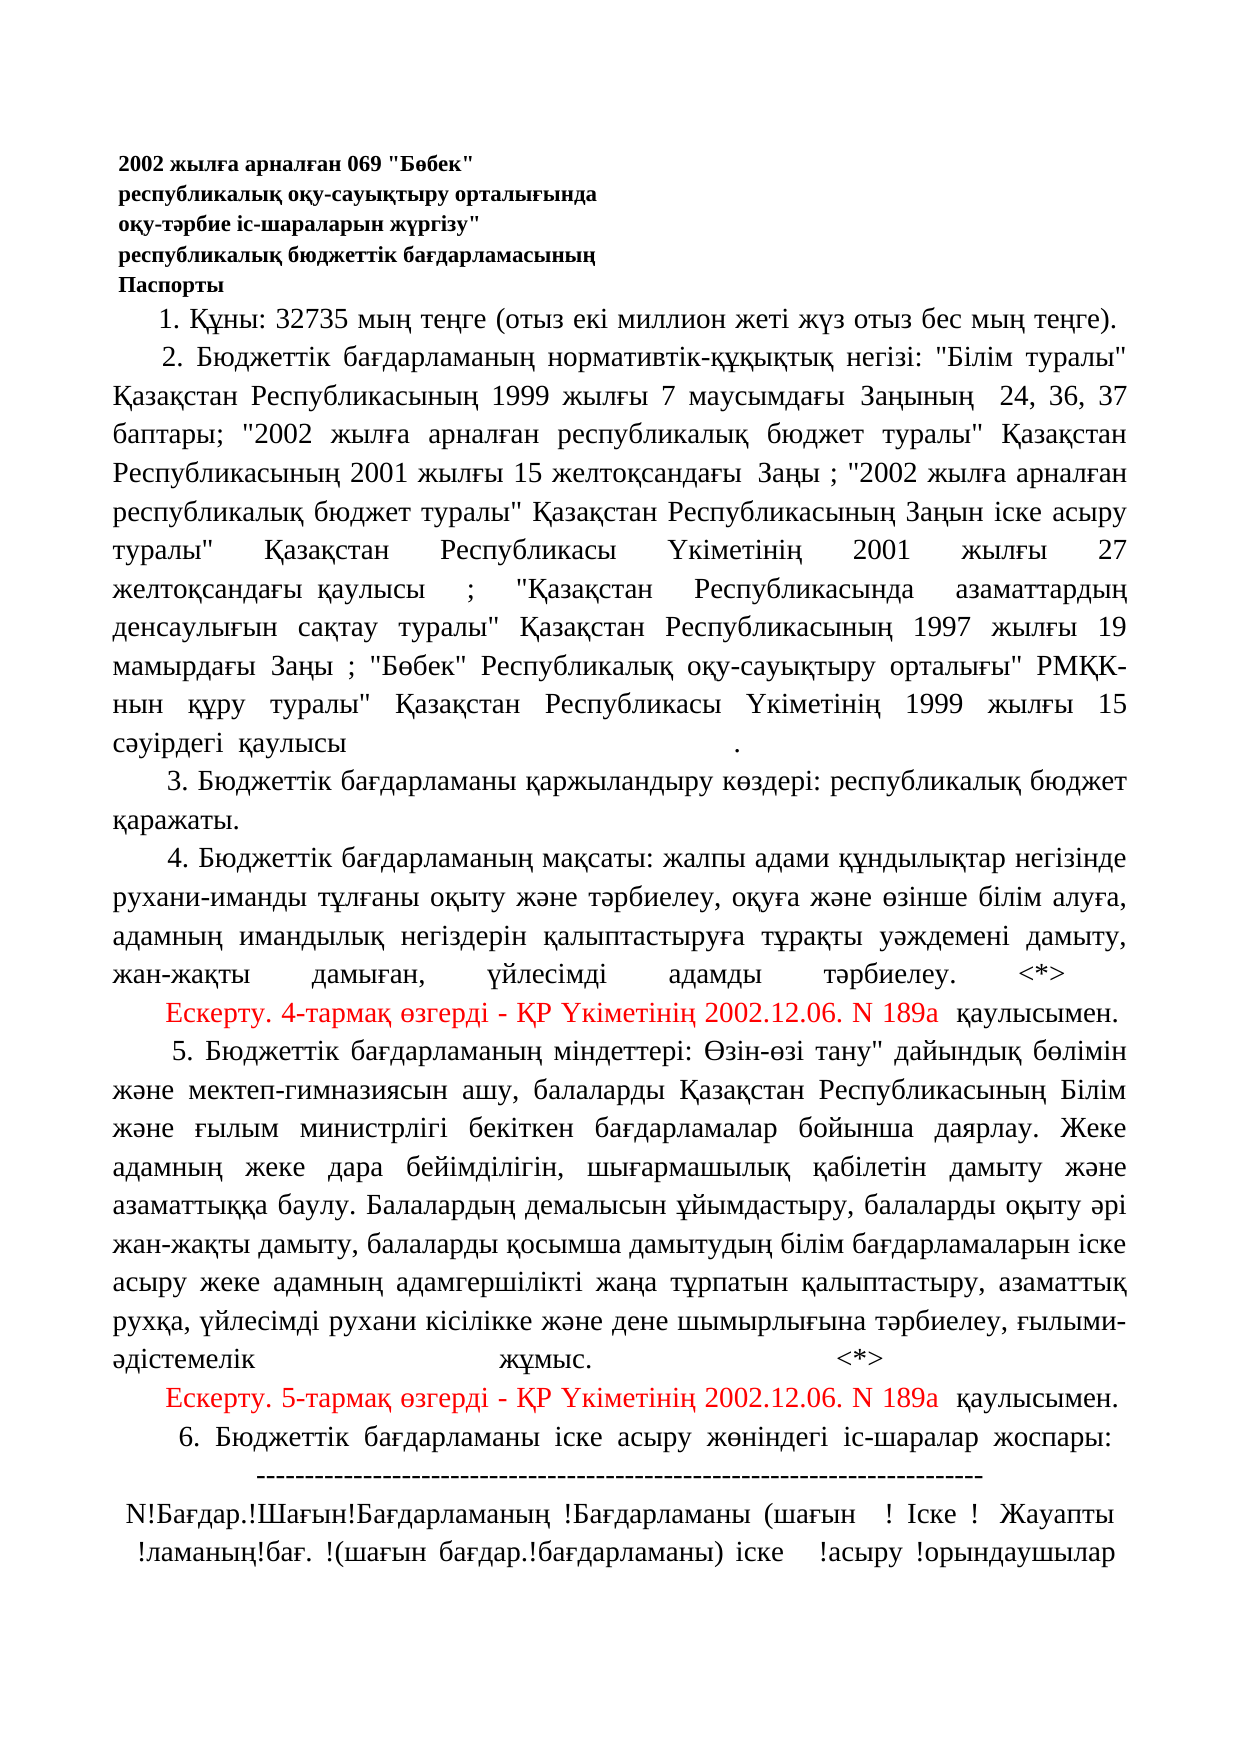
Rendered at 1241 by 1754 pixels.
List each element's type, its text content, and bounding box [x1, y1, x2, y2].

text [112, 301, 1128, 1568]
text 2002 жылға арналған 069 "Бөбек" республикалық оқу-сауықтыру орталығында оқу-тәрбие iс-шараларын жүргiзу" республикалық бюджеттiк бағдарламасының Паспорты [112, 150, 1128, 297]
